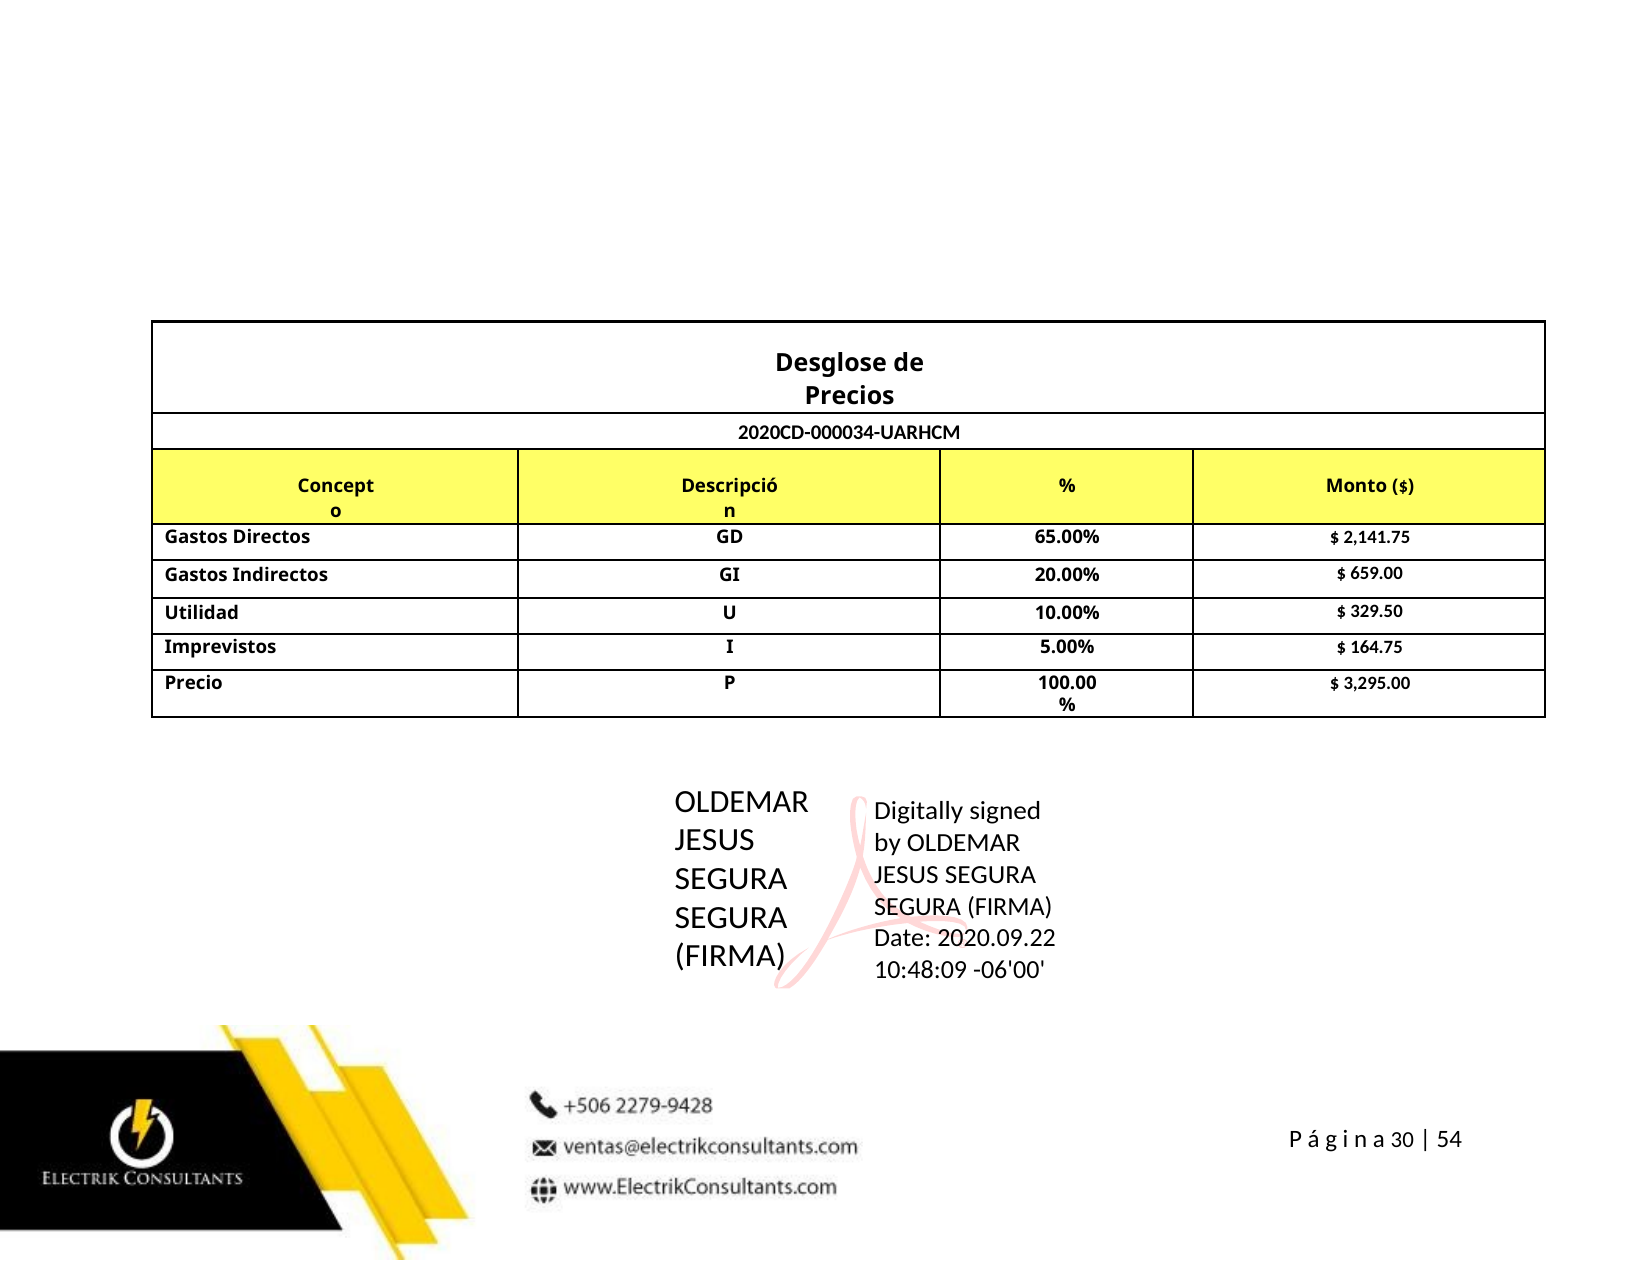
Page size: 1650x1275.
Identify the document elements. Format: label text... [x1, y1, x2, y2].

table_cell GI [519, 561, 939, 597]
text Digitally signed by OLDEMAR JESUS SEGURA SEGURA (FIRMA) Date: 2020.09.22 [874, 794, 1066, 953]
table_cell 2020CD-000034-UARHCM [153, 414, 1544, 448]
table_cell Utilidad [153, 599, 517, 633]
table_cell U [519, 599, 939, 633]
table_cell $ 3,295.00 [1194, 671, 1544, 716]
table_cell I [519, 635, 939, 669]
subtitle OLDEMAR JESUS SEGURA SEGURA (FIRMA) [674, 781, 813, 975]
table_cell $ 329.50 [1194, 599, 1544, 633]
picture [0, 1025, 863, 1260]
table_cell 100.00% [941, 671, 1192, 716]
table_cell 10.00% [941, 599, 1192, 633]
table_cell $ 659.00 [1194, 561, 1544, 597]
table_cell Precio [153, 671, 517, 716]
table_cell % [941, 450, 1192, 523]
table_cell Monto ($) [1194, 450, 1544, 523]
table_cell $ 164.75 [1194, 635, 1544, 669]
table_cell $ 2,141.75 [1194, 525, 1544, 559]
table_cell 5.00% [941, 635, 1192, 669]
table_cell 20.00% [941, 561, 1192, 597]
text 10:48:09 -06'00' [874, 953, 1556, 984]
table_cell 65.00% [941, 525, 1192, 559]
table_cell GD [519, 525, 939, 559]
table_cell Descripción [519, 450, 939, 523]
table_cell Imprevistos [153, 635, 517, 669]
table_cell Concepto [153, 450, 517, 523]
table_header Desglose de Precios [153, 323, 1544, 412]
table_cell Gastos Indirectos [153, 561, 517, 597]
table_cell Gastos Directos [153, 525, 517, 559]
table_cell P [519, 671, 939, 716]
